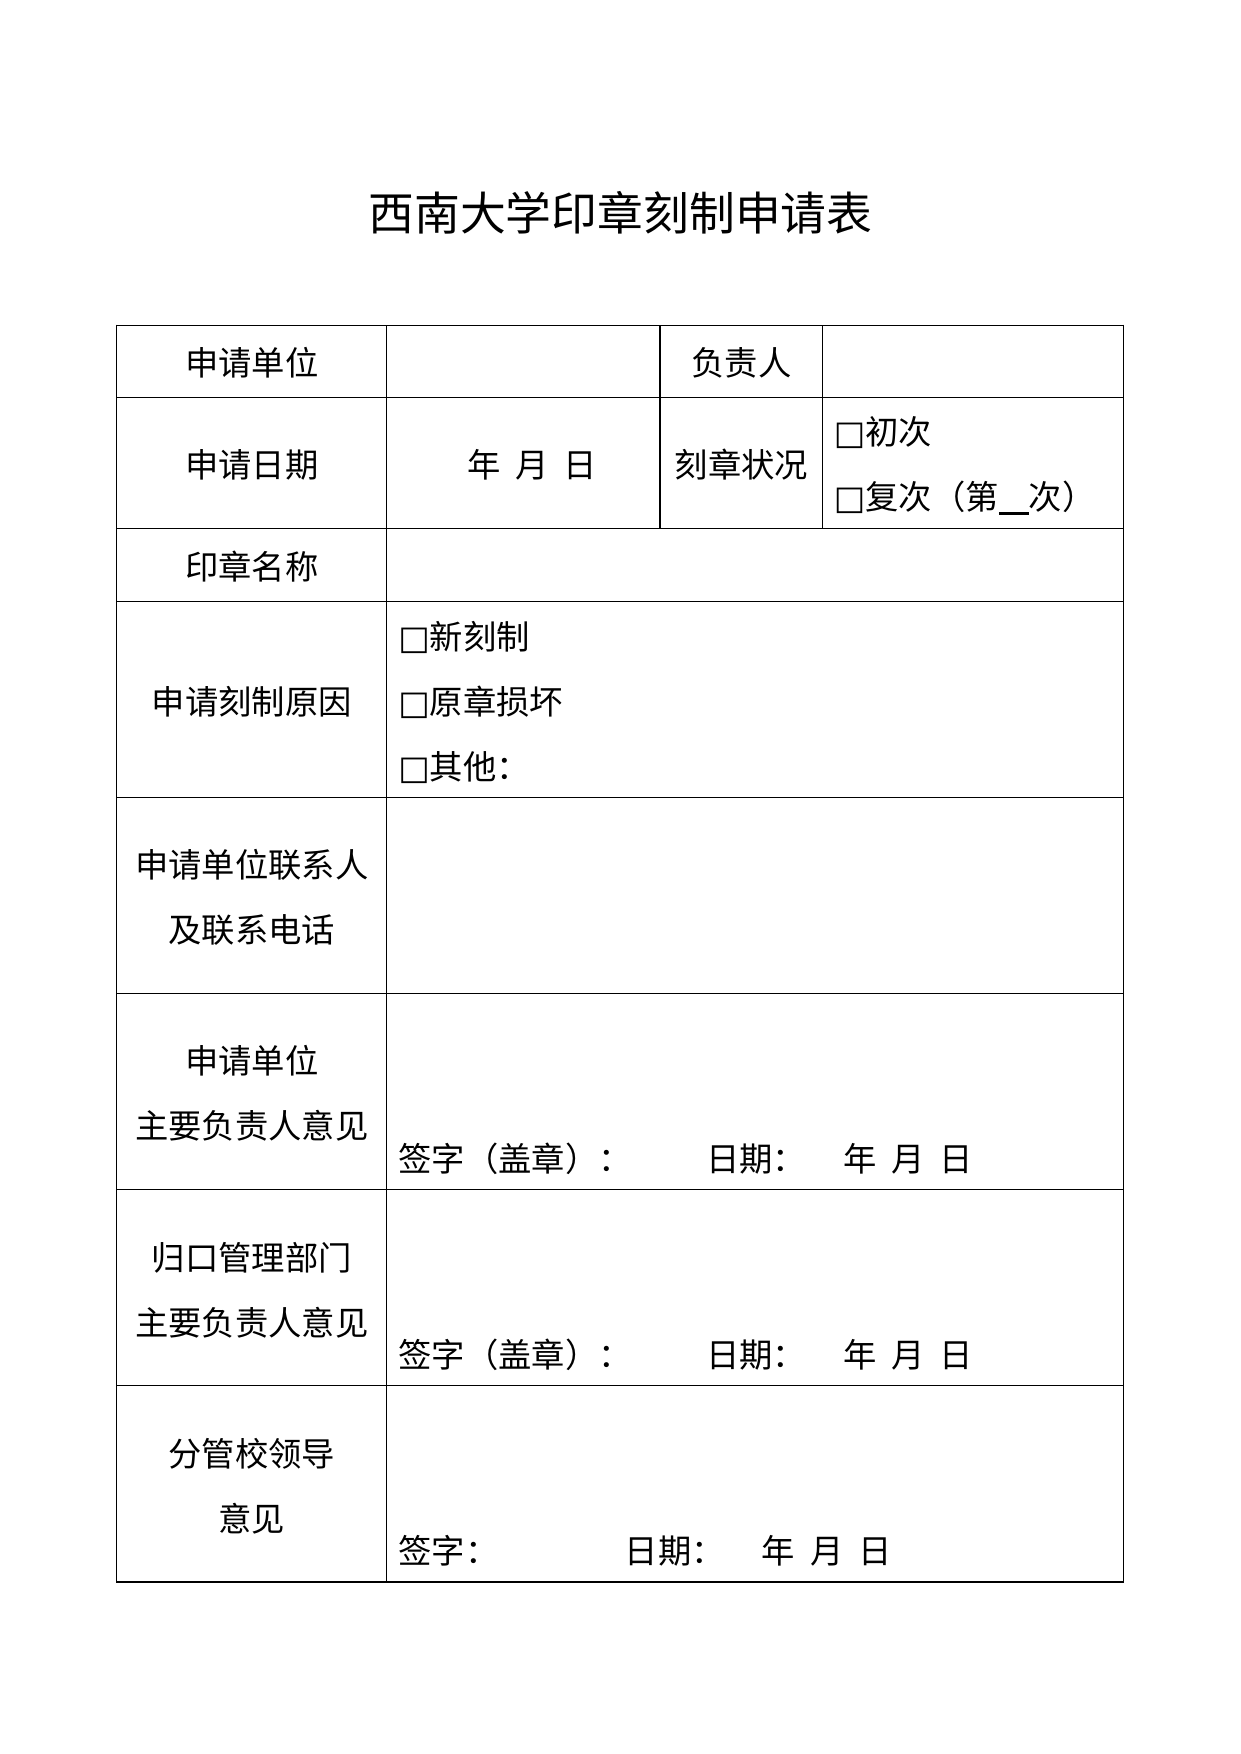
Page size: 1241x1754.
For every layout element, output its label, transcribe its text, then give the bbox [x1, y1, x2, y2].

table_cell 分管校领导 意见 [117, 1386, 386, 1581]
text 西南大学印章刻制申请表 [187, 162, 1053, 259]
table_header [823, 326, 1123, 397]
table_cell [387, 798, 1123, 993]
table_cell [387, 529, 1123, 601]
table_cell 刻章状况 [661, 398, 822, 528]
table_cell □新刻制 □原章损坏 □其他： [387, 602, 1123, 797]
table_cell 签字： 日期： 年 月 日 [387, 1386, 1123, 1581]
table_cell 年 月 日 [387, 398, 659, 528]
table_cell 印章名称 [117, 529, 386, 601]
table_cell 签字（盖章）： 日期： 年 月 日 [387, 994, 1123, 1189]
table_cell 申请日期 [117, 398, 386, 528]
table_cell 签字（盖章）： 日期： 年 月 日 [387, 1190, 1123, 1385]
table_cell 归口管理部门 主要负责人意见 [117, 1190, 386, 1385]
table_header 负责人 [661, 326, 822, 397]
table_cell □初次 □复次（第 次） [823, 398, 1123, 528]
table_header 申请单位 [117, 326, 386, 397]
table_cell 申请单位联系人及联系电话 [117, 798, 386, 993]
table_cell 申请刻制原因 [117, 602, 386, 797]
table_cell 申请单位 主要负责人意见 [117, 994, 386, 1189]
table_header [387, 326, 659, 397]
